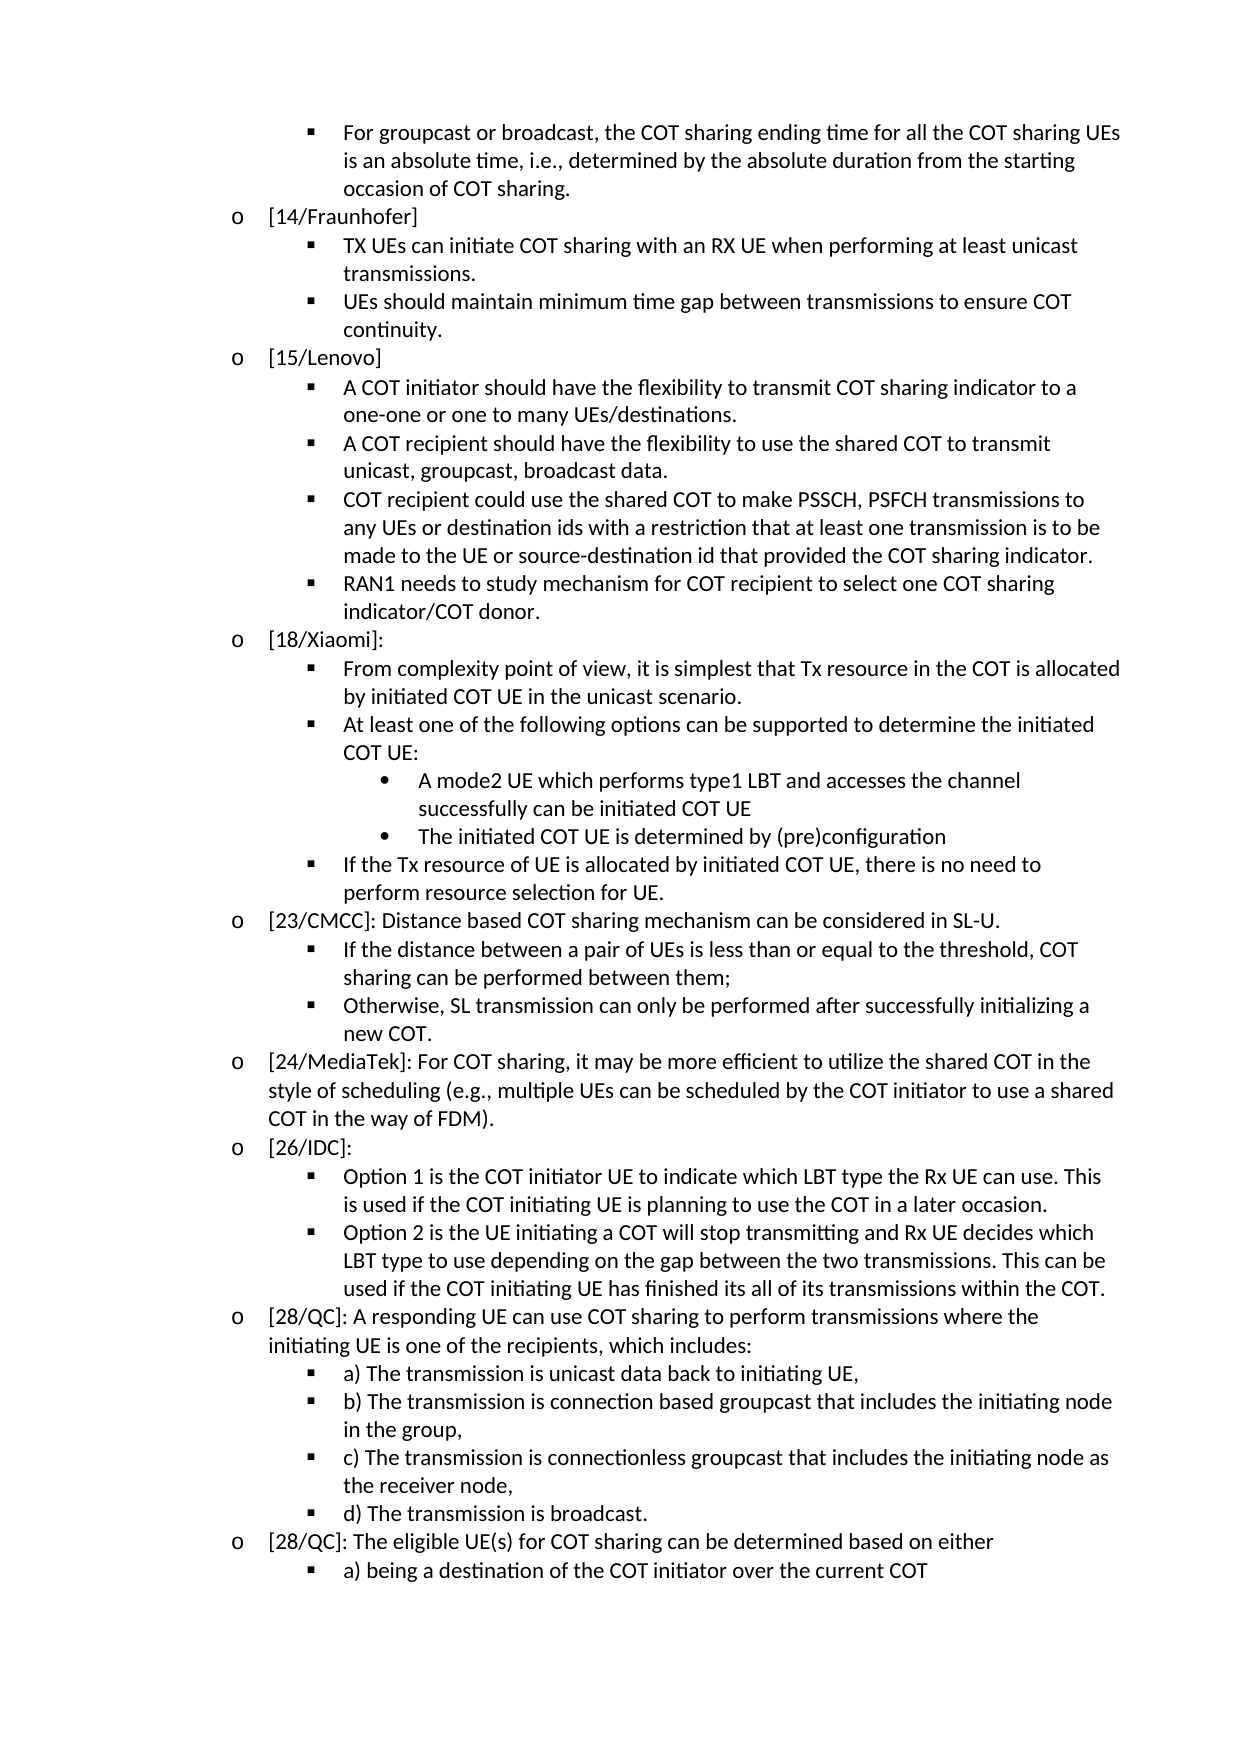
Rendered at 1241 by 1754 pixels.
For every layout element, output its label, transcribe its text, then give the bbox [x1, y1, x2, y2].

list [28/QC]: The eligible UE(s) for COT sharing can be determined based on either [231, 1527, 1122, 1556]
list COT recipient could use the shared COT to make PSSCH, PSFCH transmissions to any UEs or destination ids with a restriction that at least one transmission is to be made to the UE or source-destination id that provided the COT sharing indicator. [306, 485, 1122, 569]
list [14/Fraunhofer] [231, 202, 1122, 231]
list UEs should maintain minimum time gap between transmissions to ensure COT continuity. [306, 287, 1122, 343]
list [23/CMCC]: Distance based COT sharing mechanism can be considered in SL-U. [231, 906, 1122, 935]
list c) The transmission is connectionless groupcast that includes the initiating node as the receiver node, [306, 1443, 1122, 1499]
list A mode2 UE which performs type1 LBT and accesses the channel successfully can be initiated COT UE [381, 766, 1122, 822]
list A COT recipient should have the flexibility to use the shared COT to transmit unicast, groupcast, broadcast data. [306, 429, 1122, 485]
list Option 1 is the COT initiator UE to indicate which LBT type the Rx UE can use. This is used if the COT initiating UE is planning to use the COT in a later occasion. [306, 1162, 1122, 1218]
list a) The transmission is unicast data back to initiating UE, [306, 1359, 1122, 1387]
list [26/IDC]: [231, 1133, 1122, 1162]
list At least one of the following options can be supported to determine the initiated COT UE: [306, 710, 1122, 766]
list b) The transmission is connection based groupcast that includes the initiating node in the group, [306, 1387, 1122, 1443]
list For groupcast or broadcast, the COT sharing ending time for all the COT sharing UEs is an absolute time, i.e., determined by the absolute duration from the starting occasion of COT sharing. [306, 118, 1122, 202]
list d) The transmission is broadcast. [306, 1499, 1122, 1527]
list [18/Xiaomi]: [231, 625, 1122, 654]
list From complexity point of view, it is simplest that Tx resource in the COT is allocated by initiated COT UE in the unicast scenario. [306, 654, 1122, 710]
list TX UEs can initiate COT sharing with an RX UE when performing at least unicast transmissions. [306, 231, 1122, 287]
list A COT initiator should have the flexibility to transmit COT sharing indicator to a one-one or one to many UEs/destinations. [306, 373, 1122, 429]
list If the distance between a pair of UEs is less than or equal to the threshold, COT sharing can be performed between them; [306, 935, 1122, 991]
list If the Tx resource of UE is allocated by initiated COT UE, there is no need to perform resource selection for UE. [306, 850, 1122, 906]
list a) being a destination of the COT initiator over the current COT [306, 1556, 1122, 1584]
list [24/MediaTek]: For COT sharing, it may be more efficient to utilize the shared COT in the style of scheduling (e.g., multiple UEs can be scheduled by the COT initiator to use a shared COT in the way of FDM). [231, 1047, 1122, 1133]
list The initiated COT UE is determined by (pre)configuration [381, 822, 1122, 850]
list RAN1 needs to study mechanism for COT recipient to select one COT sharing indicator/COT donor. [306, 569, 1122, 625]
list [28/QC]: A responding UE can use COT sharing to perform transmissions where the initiating UE is one of the recipients, which includes: [231, 1302, 1122, 1359]
list Option 2 is the UE initiating a COT will stop transmitting and Rx UE decides which LBT type to use depending on the gap between the two transmissions. This can be used if the COT initiating UE has finished its all of its transmissions within the COT. [306, 1218, 1122, 1302]
list Otherwise, SL transmission can only be performed after successfully initializing a new COT. [306, 991, 1122, 1047]
list [15/Lenovo] [231, 343, 1122, 373]
